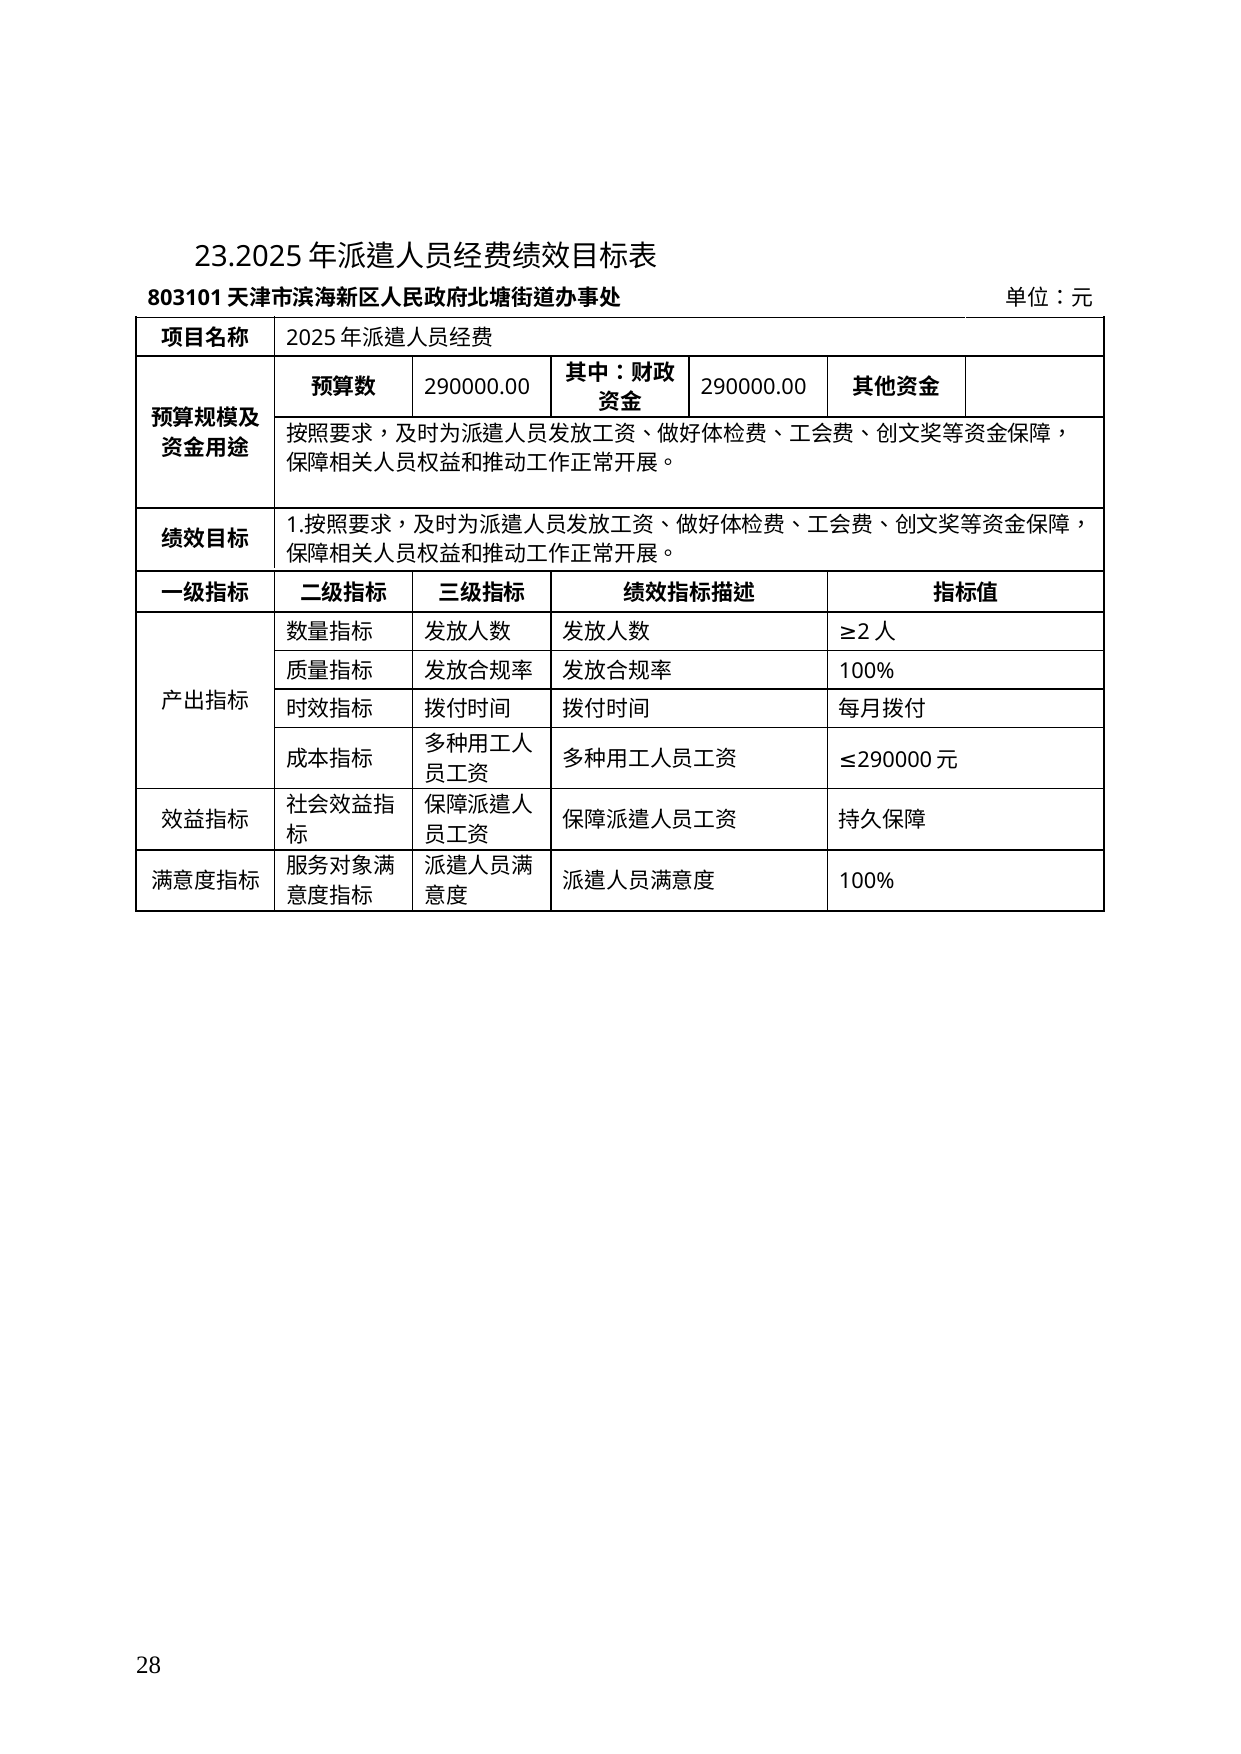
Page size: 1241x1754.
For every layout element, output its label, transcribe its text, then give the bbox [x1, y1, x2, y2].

table_header 一级指标 [137, 572, 274, 611]
table_cell 按照要求，及时为派遣人员发放工资、做好体检费、工会费、创文奖等资金保障，保障相关人员权益和推动工作正常开展。 [275, 418, 1103, 507]
table_cell 发放合规率 [413, 651, 550, 688]
table_cell 派遣人员满意度 [552, 851, 827, 910]
table_cell 100% [828, 651, 1103, 688]
table_cell 290000.00 [413, 357, 550, 416]
table_header 803101天津市滨海新区人民政府北塘街道办事处 [137, 277, 965, 316]
table_cell 拨付时间 [413, 690, 550, 727]
table_cell 数量指标 [275, 613, 412, 650]
table_header 三级指标 [413, 572, 550, 611]
table_cell [966, 357, 1103, 416]
table_cell ≥2人 [828, 613, 1103, 650]
table_cell 发放人数 [552, 613, 827, 650]
table_cell ≤290000元 [828, 728, 1103, 788]
table_cell 多种用工人员工资 [413, 728, 550, 788]
table_cell 服务对象满意度指标 [275, 851, 412, 910]
table_header 二级指标 [275, 572, 412, 611]
table_cell 效益指标 [137, 789, 274, 849]
table_cell 时效指标 [275, 690, 412, 727]
table_header 指标值 [828, 572, 1103, 611]
table_cell 满意度指标 [137, 851, 274, 910]
table_header 绩效指标描述 [552, 572, 827, 611]
table_cell 持久保障 [828, 789, 1103, 849]
table_cell 2025年派遣人员经费 [275, 318, 1103, 355]
table_cell 290000.00 [690, 357, 827, 416]
table_cell 1.按照要求，及时为派遣人员发放工资、做好体检费、工会费、创文奖等资金保障，保障相关人员权益和推动工作正常开展。 [275, 509, 1103, 568]
table_cell 发放人数 [413, 613, 550, 650]
table_cell 预算规模及资金用途 [137, 357, 274, 507]
text 23.2025年派遣人员经费绩效目标表 [136, 235, 1104, 275]
table_cell 多种用工人员工资 [552, 728, 827, 788]
table_cell 其中：财政 资金 [552, 357, 688, 416]
table_cell 保障派遣人员工资 [413, 789, 550, 849]
table_cell 项目名称 [137, 318, 274, 355]
table_cell 每月拨付 [828, 690, 1103, 727]
table_cell 其他资金 [828, 357, 965, 416]
table_cell 产出指标 [137, 613, 274, 788]
table_cell 派遣人员满意度 [413, 851, 550, 910]
table_cell 保障派遣人员工资 [552, 789, 827, 849]
table_cell 绩效目标 [137, 509, 274, 568]
table_cell 100% [828, 851, 1103, 910]
table_cell 成本指标 [275, 728, 412, 788]
table_cell 预算数 [275, 357, 412, 416]
table_cell 发放合规率 [552, 651, 827, 688]
table_header 单位：元 [966, 277, 1103, 316]
table_cell 拨付时间 [552, 690, 827, 727]
table_cell 质量指标 [275, 651, 412, 688]
table_cell 社会效益指标 [275, 789, 412, 849]
